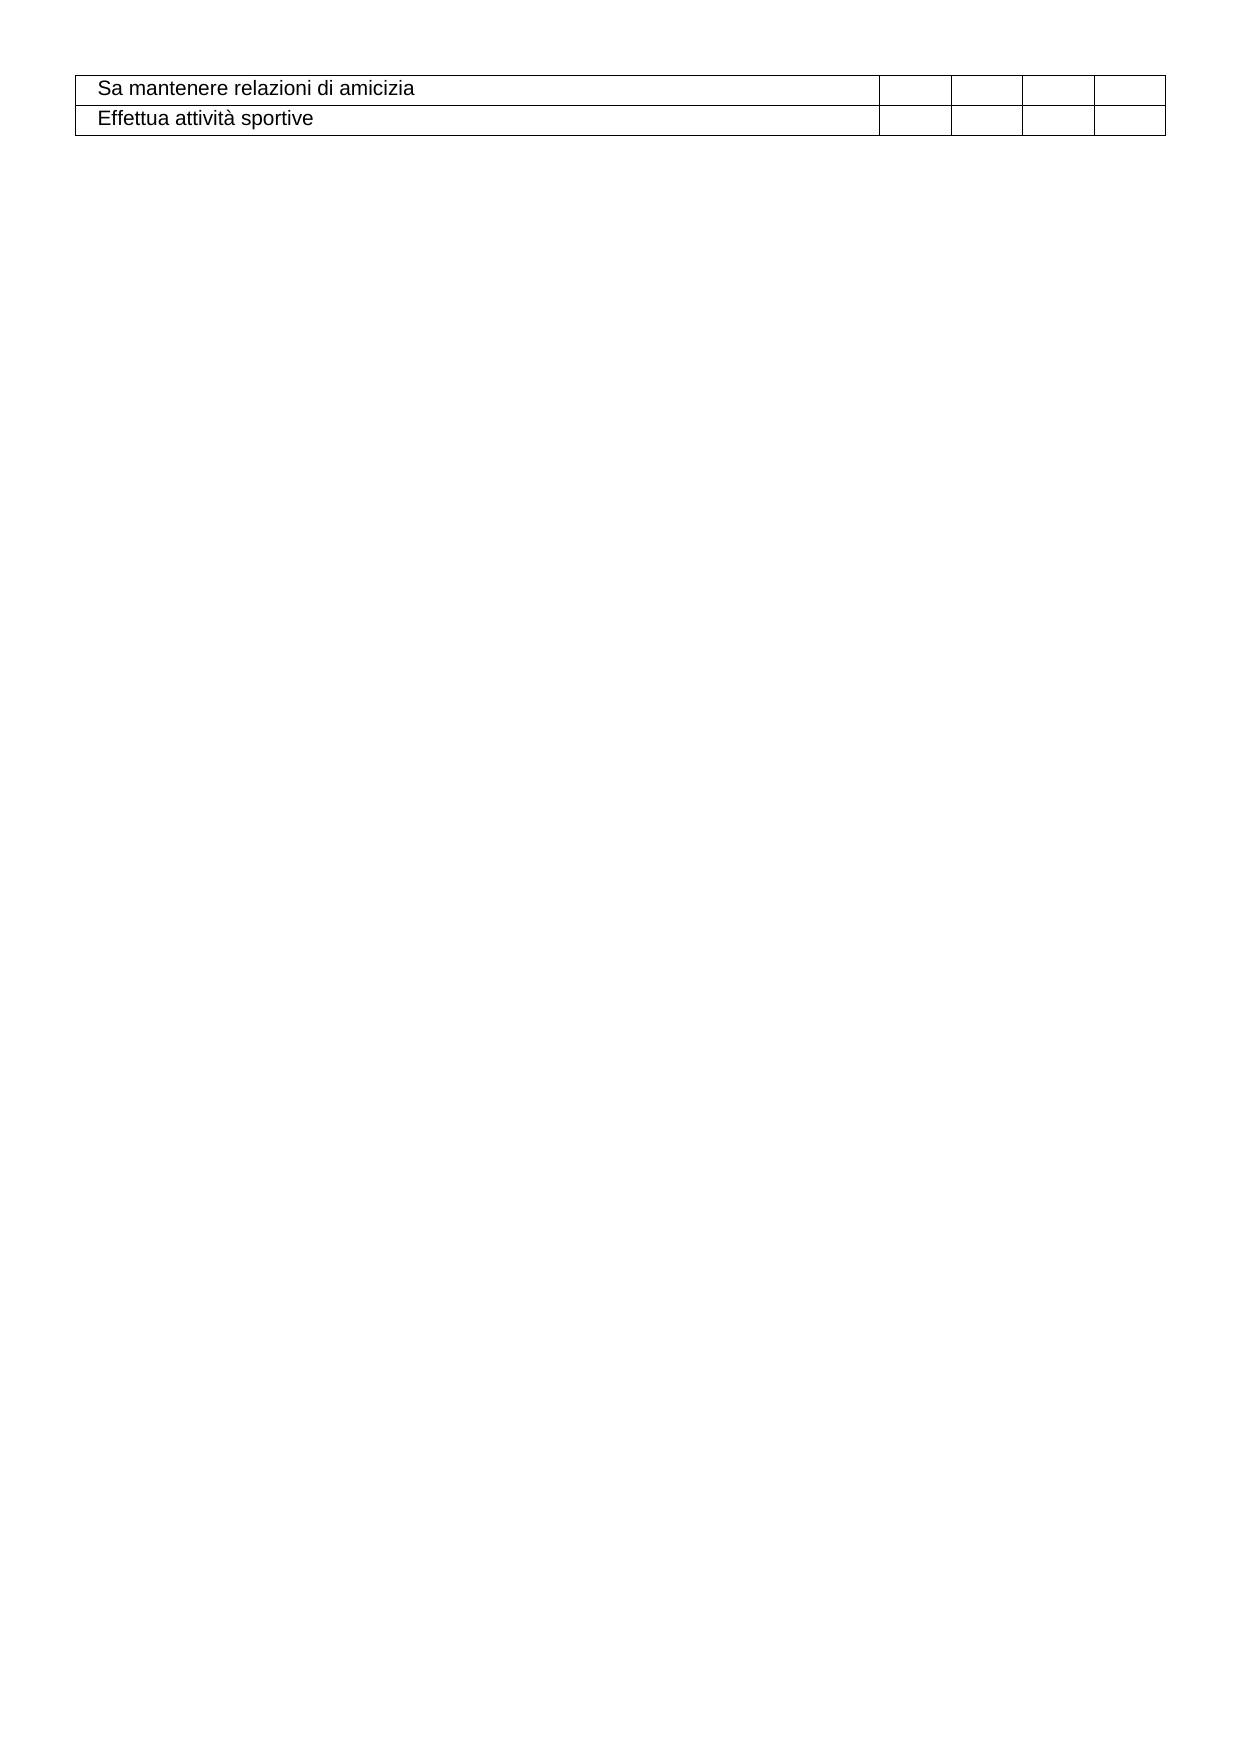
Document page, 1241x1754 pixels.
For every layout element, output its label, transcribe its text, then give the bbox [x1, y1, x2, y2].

table_cell Sa mantenere relazioni di amicizia [76, 76, 879, 105]
table_cell [1023, 76, 1094, 105]
table_cell [1095, 106, 1165, 135]
table_cell [952, 76, 1022, 105]
table_cell [880, 106, 951, 135]
table_cell [952, 106, 1022, 135]
table_cell Effettua attività sportive [76, 106, 879, 135]
table_cell [880, 76, 951, 105]
table_cell [1095, 76, 1165, 105]
table_cell [1023, 106, 1094, 135]
